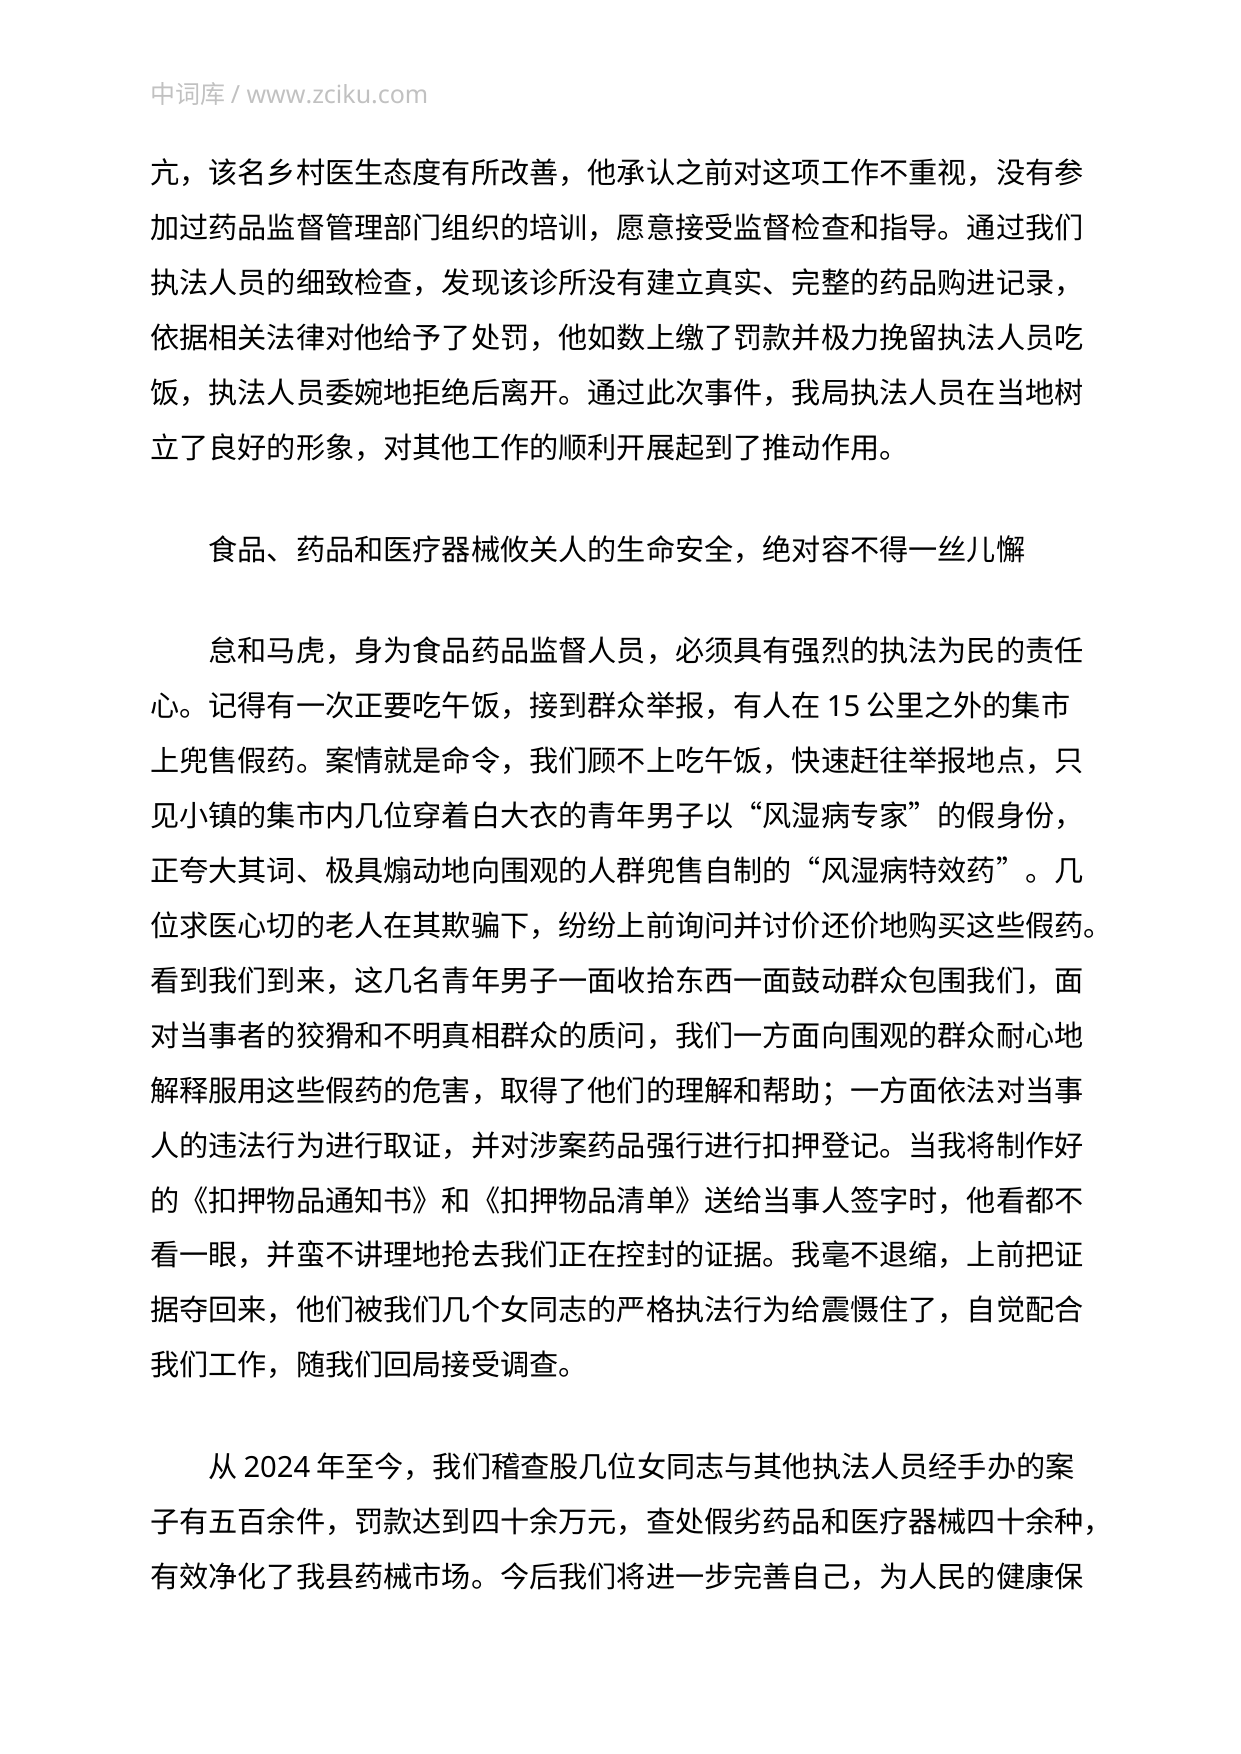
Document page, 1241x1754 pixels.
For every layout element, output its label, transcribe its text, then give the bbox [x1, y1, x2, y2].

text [150, 1443, 1090, 1596]
text 怠和马虎，身为食品药品监督人员，必须具有强烈的执法为民的责任心。记得有一次正要吃午饭，接到群众举报，有人在15公里之外的集市上兜售假药。案情就是命令，我们顾不上吃午饭，快速赶往举报地点，只见小镇的集市内几位穿着白大衣的青年男子以“风湿病专家”的假身份，正夸大其词、极具煽动地向围观的人群兜售自制的“风湿病特效药”。几位求医心切的老人在其欺骗下，纷纷上前询问并讨价还价地购买这些假药。看到我们到来，这几名青年男子一面收拾东西一面鼓动群众包围我们，面对当事者的狡猾和不明真相群众的质问，我们一方面向围观的群众耐心地解释服用这些假药的危害，取得了他们的理解和帮助；一方面依法对当事人的违法行为进行取证，并对涉案药品强行进行扣押登记。当我将制作好的《扣押物品通知书》和《扣押物品清单》送给当事人签字时，他看都不看一眼，并蛮不讲理地抢去我们正在控封的证据。我毫不退缩，上前把证据夺回来，他们被我们几个女同志的严格执法行为给震慑住了，自觉配合我们工作，随我们回局接受调查。 [150, 628, 1090, 1384]
text 食品、药品和医疗器械攸关人的生命安全，绝对容不得一丝儿懈 [150, 526, 1090, 568]
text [150, 150, 1090, 467]
